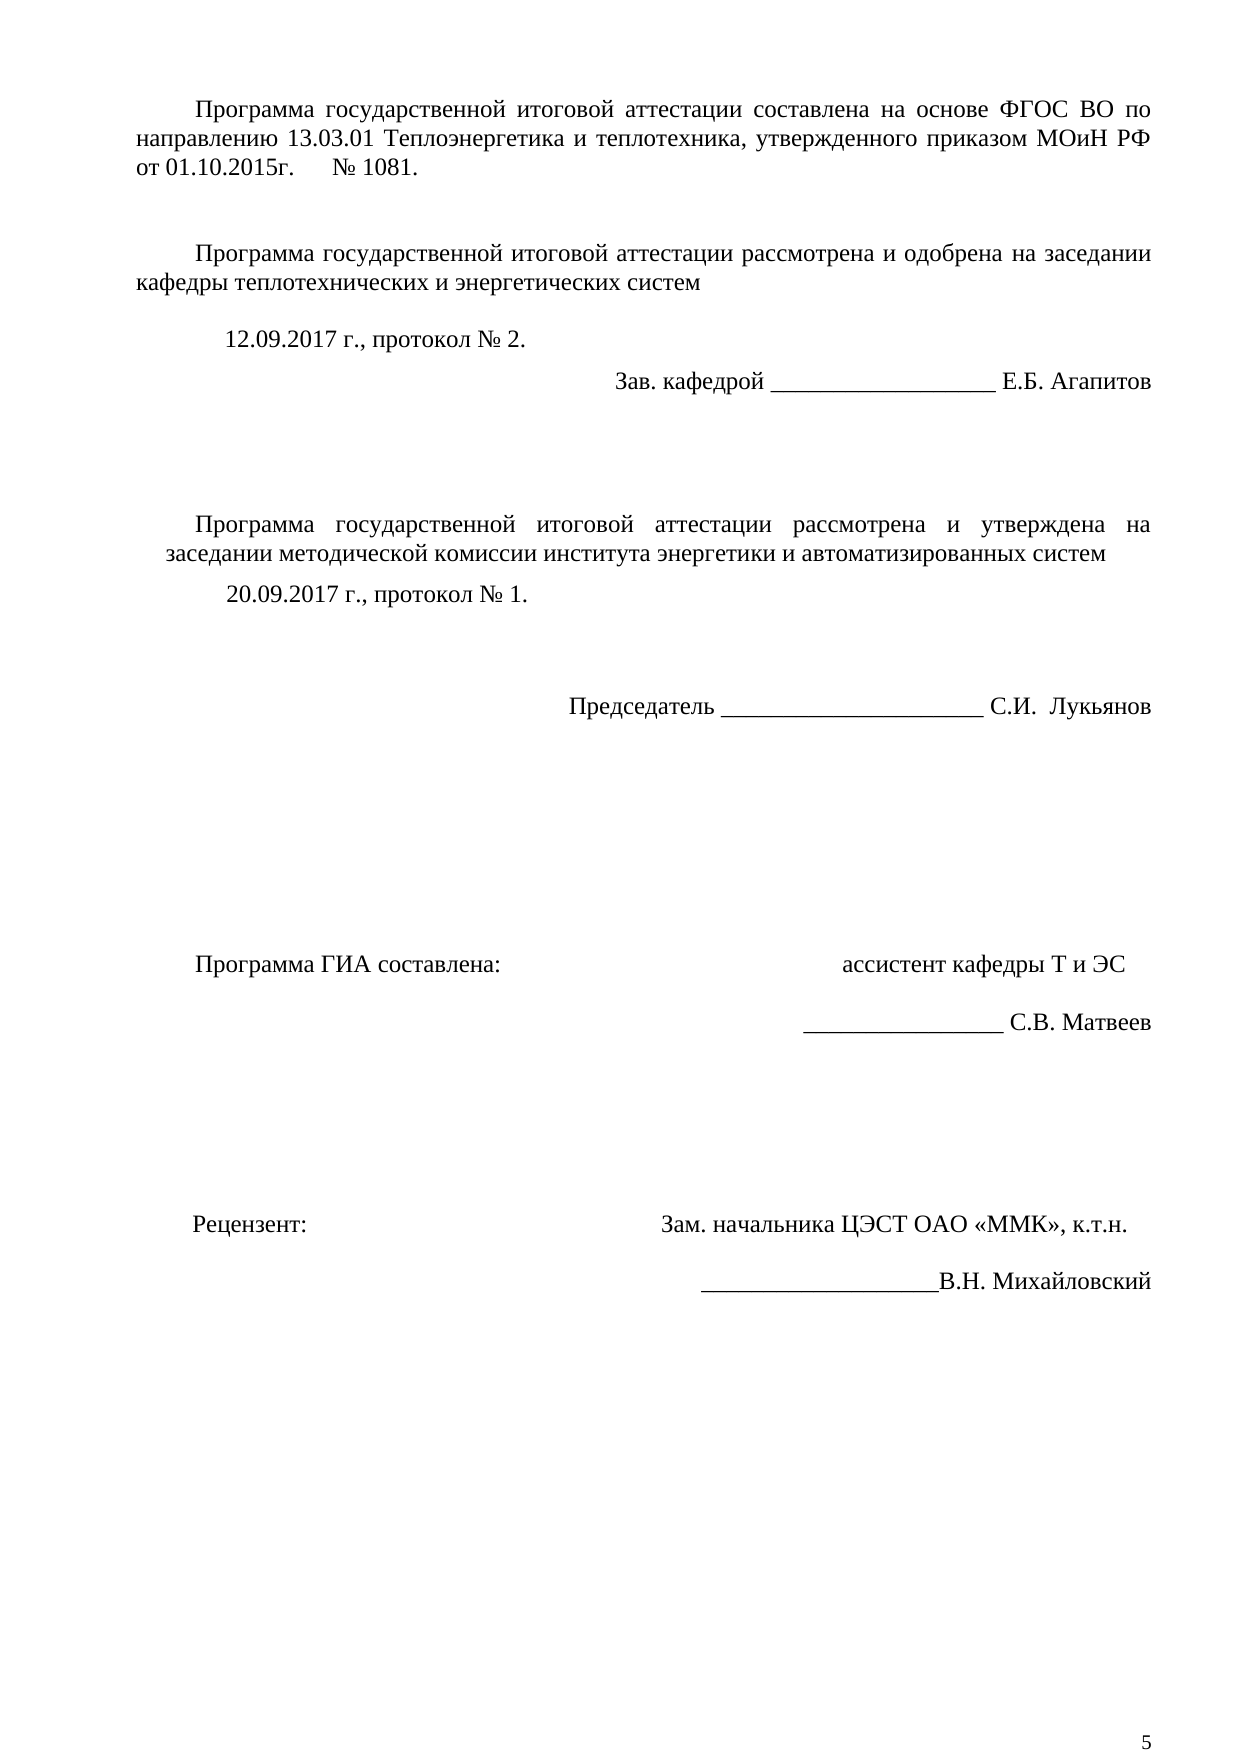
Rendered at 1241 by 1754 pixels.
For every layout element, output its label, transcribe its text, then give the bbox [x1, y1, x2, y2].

text Рецензент: Зам. начальника ЦЭСТ ОАО «ММК», к.т.н. [136, 1209, 1152, 1238]
text Зав. кафедрой __________________ Е.Б. Агапитов [136, 366, 1152, 394]
text Программа ГИА составлена: ассистент кафедры Т и ЭС [136, 949, 1152, 978]
text Председатель _____________________ С.И. Лукьянов [136, 691, 1152, 719]
text Программа государственной итоговой аттестации рассмотрена и одобрена на заседании кафедры теплотехнических и энергетических систем [136, 238, 1152, 296]
text ________________ С.В. Матвеев [136, 1007, 1152, 1036]
text Программа государственной итоговой аттестации рассмотрена и утверждена на заседании методической комиссии института энергетики и автоматизированных систем [165, 509, 1152, 567]
text ___________________В.Н. Михайловский [136, 1266, 1152, 1295]
text 20.09.2017 г., протокол № 1. [165, 579, 1152, 608]
text Программа государственной итоговой аттестации составлена на основе ФГОС ВО по направлению 13.03.01 Теплоэнергетика и теплотехника, утвержденного приказом МОиН РФ от 01.10.2015г. № 1081. [136, 94, 1152, 181]
text 12.09.2017 г., протокол № 2. [165, 324, 1152, 353]
